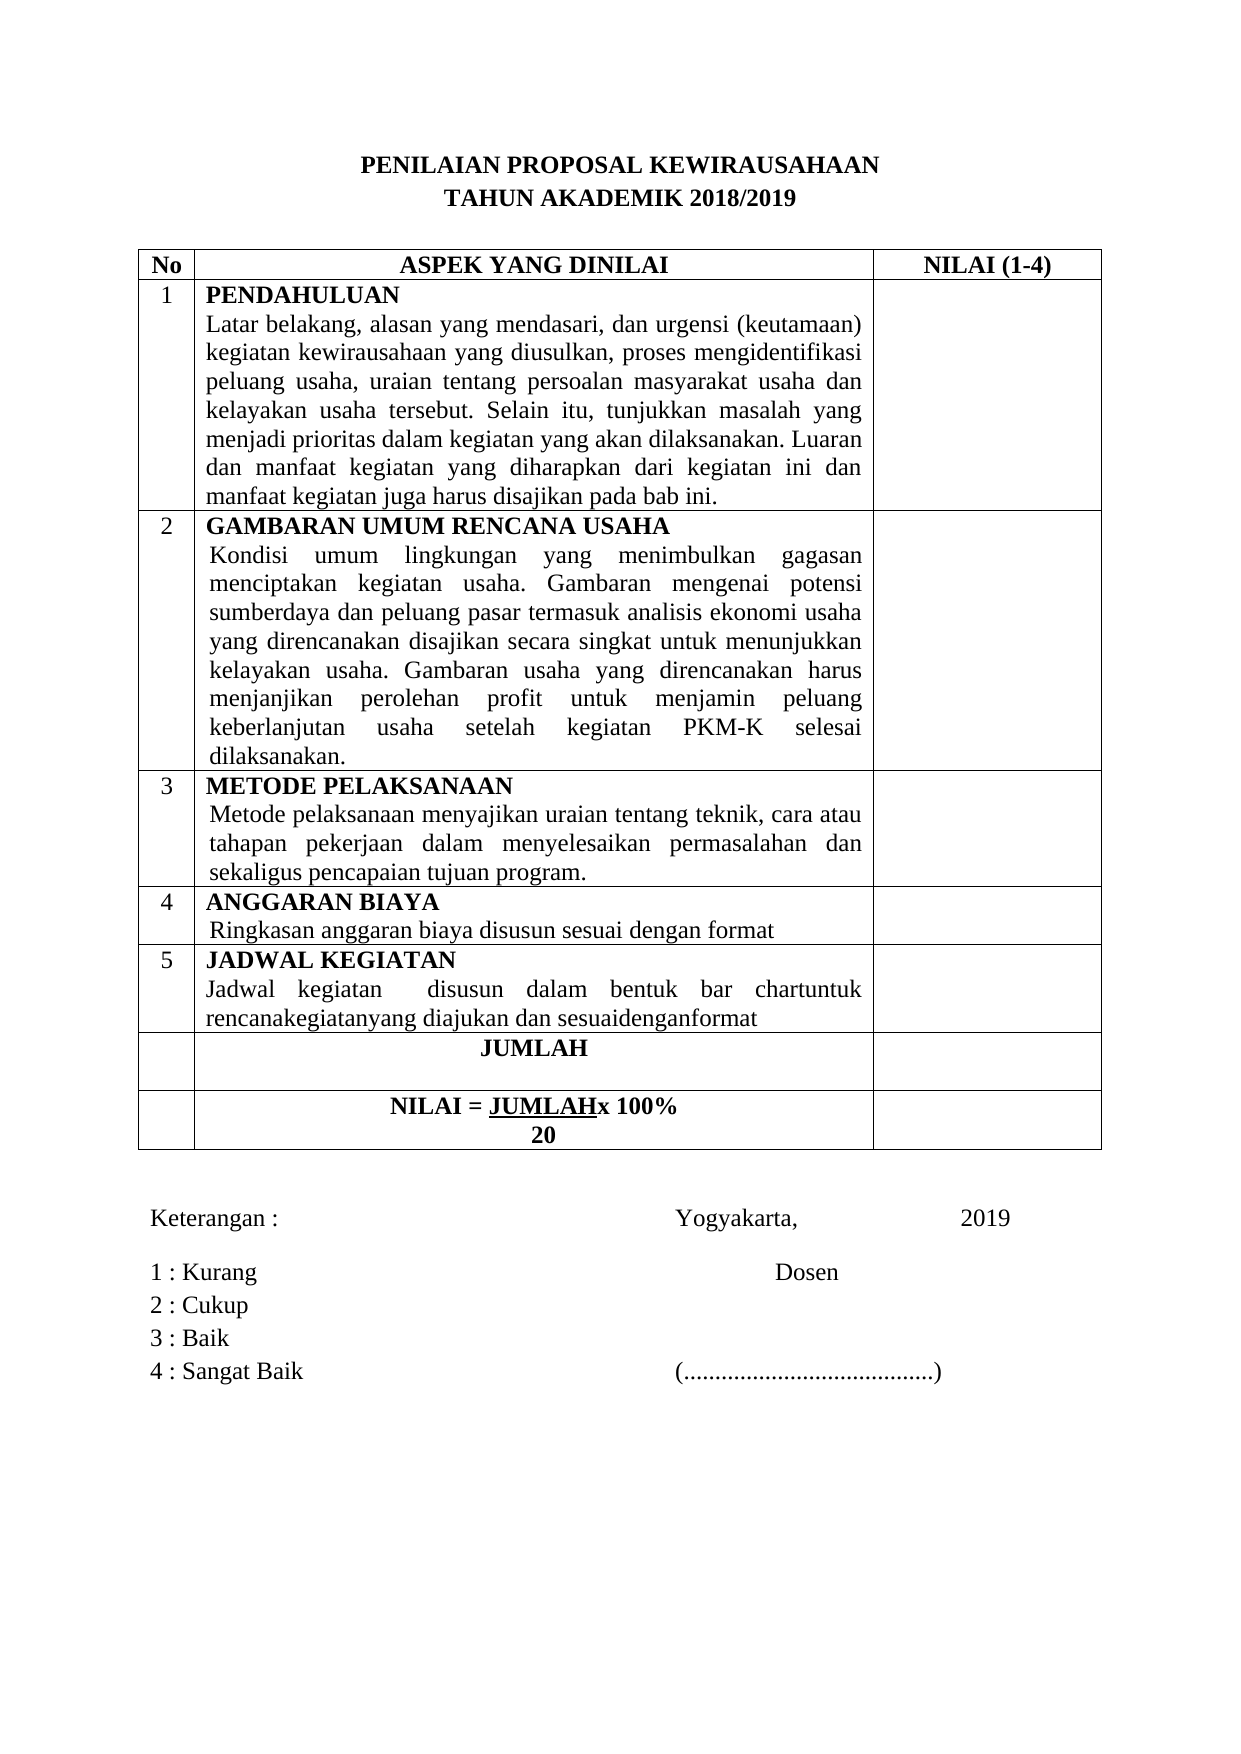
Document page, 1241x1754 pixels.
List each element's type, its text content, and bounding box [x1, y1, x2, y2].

table_cell JADWAL KEGIATAN Jadwal kegiatan disusun dalam bentuk bar chartuntuk rencanakegiatanyang diajukan dan sesuaidenganformat [195, 945, 873, 1032]
text 4 : Sangat Baik (........................................) [150, 1356, 1090, 1385]
text Keterangan : Yogyakarta, 2019 [150, 1203, 1090, 1232]
table_cell [874, 1033, 1101, 1090]
table_cell PENDAHULUAN Latar belakang, alasan yang mendasari, dan urgensi (keutamaan) kegiatan kewirausahaan yang diusulkan, proses mengidentifikasi peluang usaha, uraian tentang persoalan masyarakat usaha dan kelayakan usaha tersebut. Selain itu, tunjukkan masalah yang menjadi prioritas dalam kegiatan yang akan dilaksanakan. Luaran dan manfaat kegiatan yang diharapkan dari kegiatan ini dan manfaat kegiatan juga harus disajikan pada bab ini. [195, 280, 873, 510]
table_cell [874, 511, 1101, 770]
table_cell [874, 1091, 1101, 1149]
table_cell 3 [139, 771, 194, 886]
table_cell NILAI = JUMLAHx 100% 20 [195, 1091, 873, 1149]
text TAHUN AKADEMIK 2018/2019 [150, 183, 1090, 212]
table_cell 2 [139, 511, 194, 770]
table_cell [874, 945, 1101, 1032]
text 2 : Cukup [150, 1290, 1090, 1319]
table_header NILAI (1-4) [874, 250, 1101, 279]
table_cell [874, 887, 1101, 944]
text 1 : Kurang Dosen [150, 1257, 1090, 1286]
table_cell [874, 280, 1101, 510]
table_cell GAMBARAN UMUM RENCANA USAHA Kondisi umum lingkungan yang menimbulkan gagasan menciptakan kegiatan usaha. Gambaran mengenai potensi sumberdaya dan peluang pasar termasuk analisis ekonomi usaha yang direncanakan disajikan secara singkat untuk menunjukkan kelayakan usaha. Gambaran usaha yang direncanakan harus menjanjikan perolehan profit untuk menjamin peluang keberlanjutan usaha setelah kegiatan PKM-K selesai dilaksanakan. [195, 511, 873, 770]
table_cell ANGGARAN BIAYA Ringkasan anggaran biaya disusun sesuai dengan format [195, 887, 873, 944]
table_cell METODE PELAKSANAAN Metode pelaksanaan menyajikan uraian tentang teknik, cara atau tahapan pekerjaan dalam menyelesaikan permasalahan dan sekaligus pencapaian tujuan program. [195, 771, 873, 886]
table_header No [139, 250, 194, 279]
table_cell 4 [139, 887, 194, 944]
table_header ASPEK YANG DINILAI [195, 250, 873, 279]
table_cell [139, 1091, 194, 1149]
table_cell JUMLAH [195, 1033, 873, 1090]
table_cell 1 [139, 280, 194, 510]
text PENILAIAN PROPOSAL KEWIRAUSAHAAN [150, 150, 1090, 179]
table_cell 5 [139, 945, 194, 1032]
table_cell [874, 771, 1101, 886]
text 3 : Baik [150, 1323, 1090, 1352]
table_cell [139, 1033, 194, 1090]
